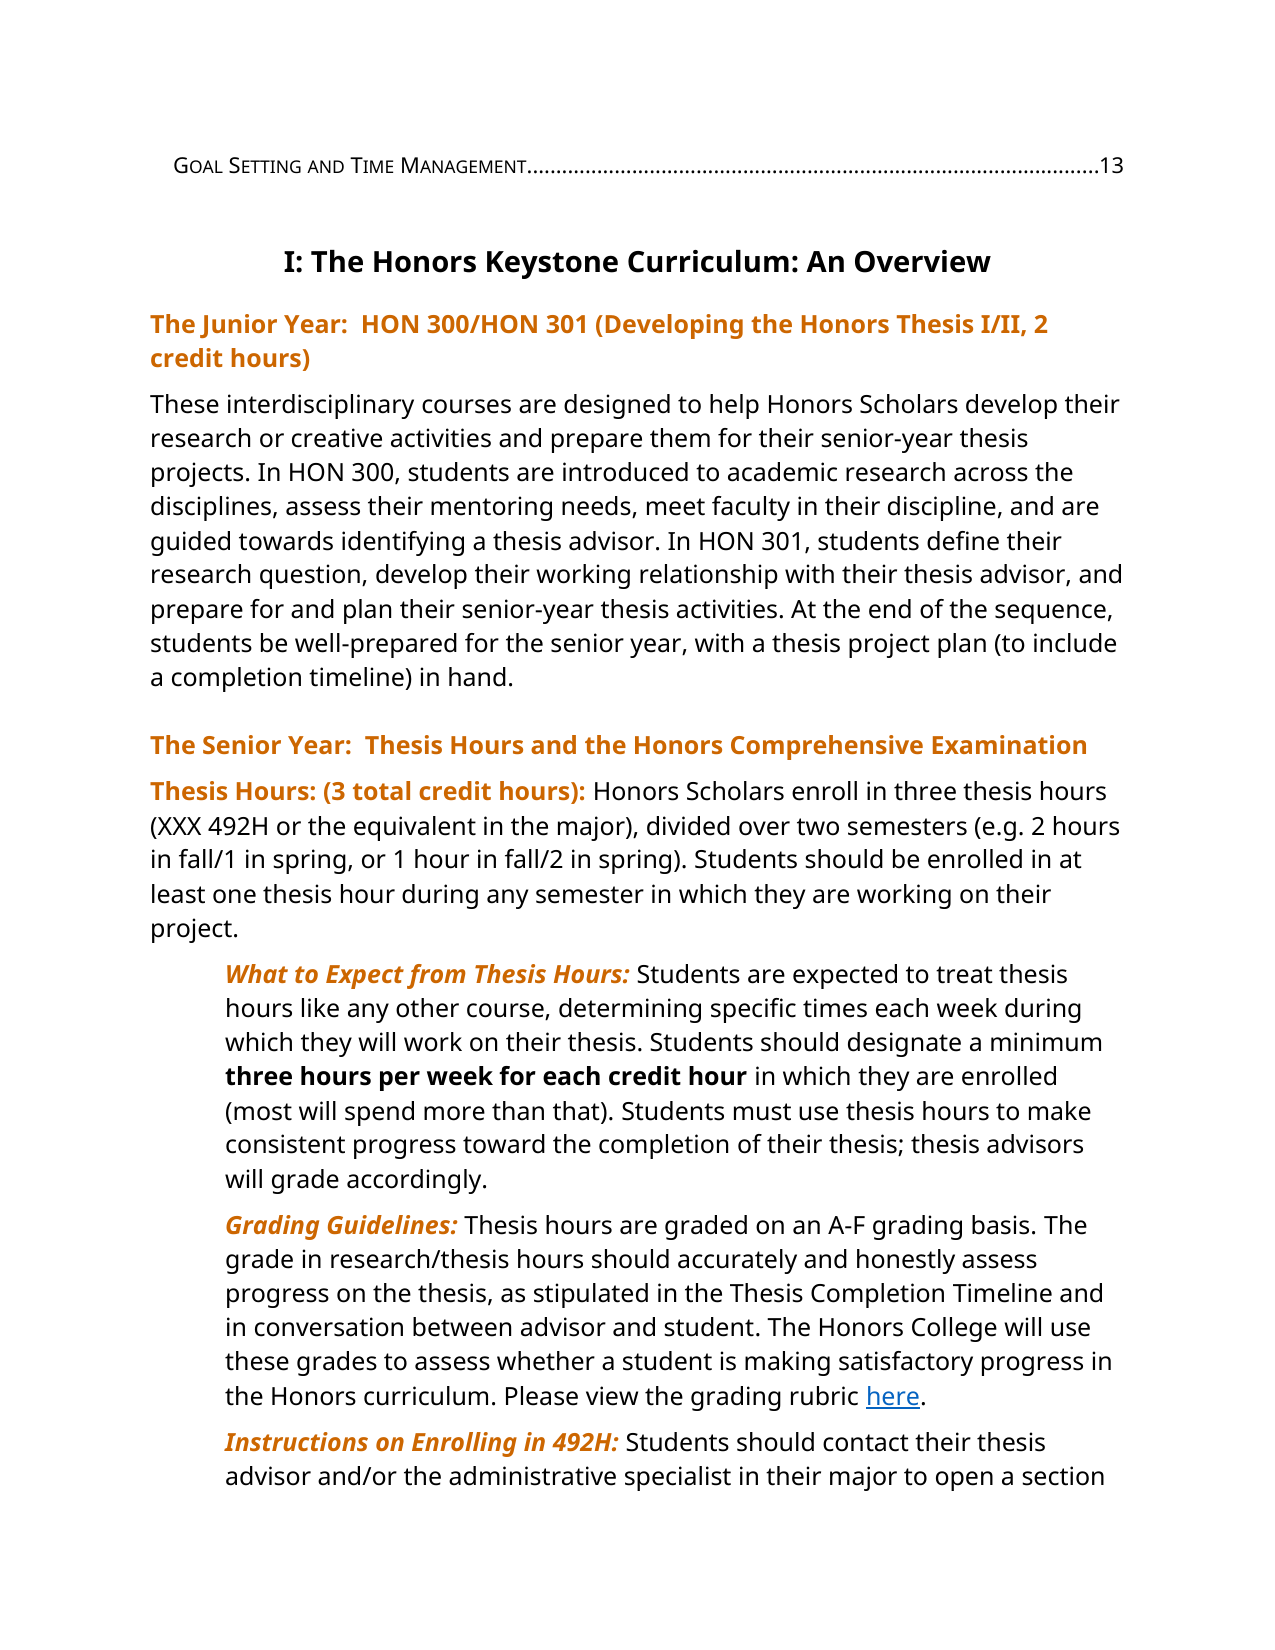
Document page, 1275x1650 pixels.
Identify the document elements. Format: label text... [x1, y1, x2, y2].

text Goal Setting and Time Management 13 [173, 150, 1125, 180]
text Grading Guidelines: Thesis hours are graded on an A-F grading basis. The grade in research/thesis hours should accurately and honestly assess progress on the thesis, as stipulated in the Thesis Completion Timeline and in conversation between advisor and student. The Honors College will use these grades to assess whether a student is making satisfactory progress in the Honors curriculum. Please view the grading rubric here. [225, 1208, 1125, 1412]
text What to Expect from Thesis Hours: Students are expected to treat thesis hours like any other course, determining specific times each week during which they will work on their thesis. Students should designate a minimum three hours per week for each credit hour in which they are enrolled (most will spend more than that). Students must use thesis hours to make consistent progress toward the completion of their thesis; thesis advisors will grade accordingly. [225, 957, 1125, 1195]
text Thesis Hours: (3 total credit hours): Honors Scholars enroll in three thesis hours (XXX 492H or the equivalent in the major), divided over two semesters (e.g. 2 hours in fall/1 in spring, or 1 hour in fall/2 in spring). Students should be enrolled in at least one thesis hour during any semester in which they are working on their project. [150, 774, 1125, 944]
subtitle I: The Honors Keystone Curriculum: An Overview [150, 242, 1125, 281]
subtitle The Junior Year: HON 300/HON 301 (Developing the Honors Thesis I/II, 2 credit hours) [150, 306, 1125, 374]
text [225, 1425, 1125, 1493]
subtitle The Senior Year: Thesis Hours and the Honors Comprehensive Examination [150, 727, 1125, 762]
text These interdisciplinary courses are designed to help Honors Scholars develop their research or creative activities and prepare them for their senior-year thesis projects. In HON 300, students are introduced to academic research across the disciplines, assess their mentoring needs, meet faculty in their discipline, and are guided towards identifying a thesis advisor. In HON 301, students define their research question, develop their working relationship with their thesis advisor, and prepare for and plan their senior-year thesis activities. At the end of the sequence, students be well-prepared for the senior year, with a thesis project plan (to include a completion timeline) in hand. [150, 387, 1125, 693]
